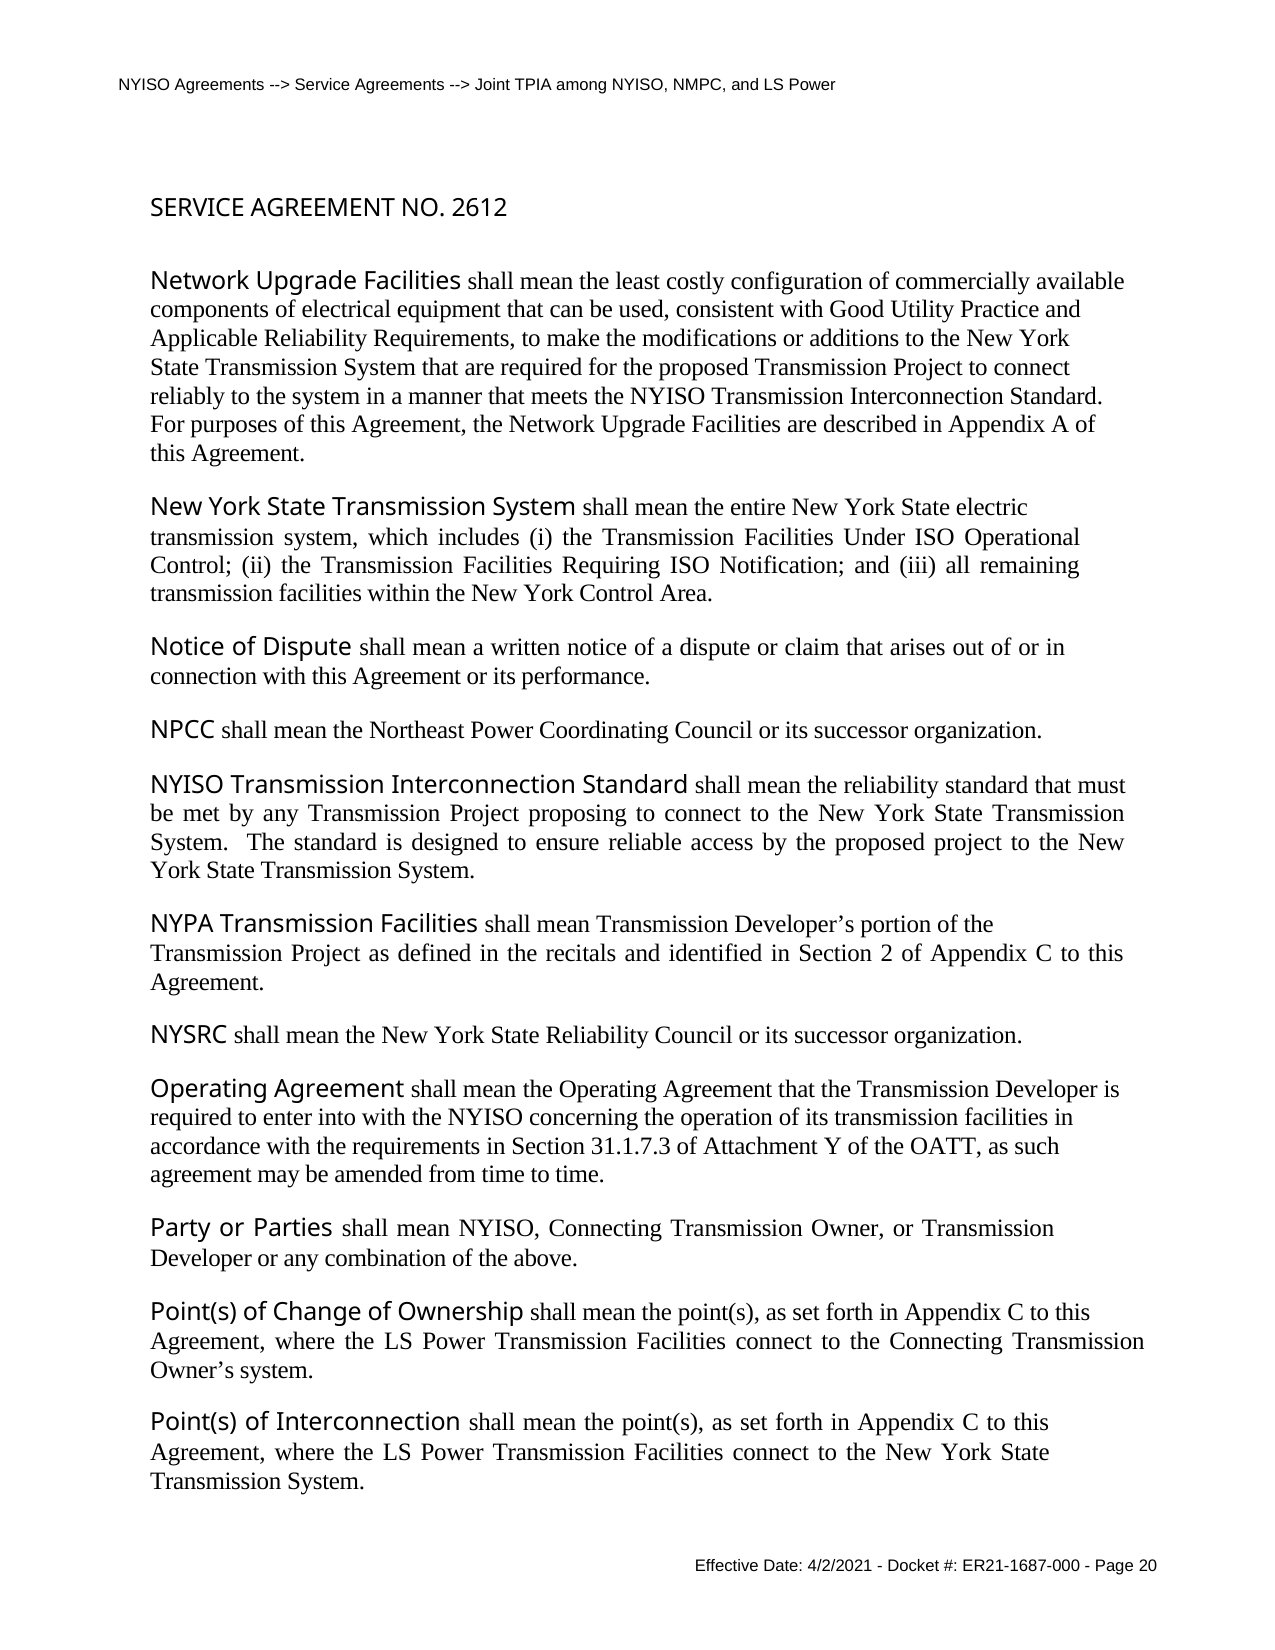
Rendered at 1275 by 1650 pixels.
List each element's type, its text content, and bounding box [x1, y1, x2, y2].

text Party or Parties shall mean NYISO, Connecting Transmission Owner, or Transmission Developer or any combination of the above. [150, 1213, 1054, 1272]
text Agreement, where the LS Power Transmission Facilities connect to the Connecting Transmission Owner’s system. [150, 1326, 1145, 1384]
text transmission system, which includes (i) the Transmission Facilities Under ISO Operational Control; (ii) the Transmission Facilities Requiring ISO Notification; and (iii) all remaining transmission facilities within the New York Control Area. [150, 522, 1080, 607]
text Transmission Project as defined in the recitals and identified in Section 2 of Appendix C to this Agreement. [150, 938, 1124, 997]
text Operating Agreement shall mean the Operating Agreement that the Transmission Developer is required to enter into with the NYISO concerning the operation of its transmission facilities in accordance with the requirements in Section 31.1.7.3 of Attachment Y of the OATT, as such agreement may be amended from time to time. [150, 1074, 1133, 1188]
text New York State Transmission System shall mean the entire New York State electric [150, 493, 1275, 522]
text Point(s) of Interconnection shall mean the point(s), as set forth in Appendix C to this Agreement, where the LS Power Transmission Facilities connect to the New York State Transmission System. [150, 1407, 1050, 1495]
text NYPA Transmission Facilities shall mean Transmission Developer’s portion of the [150, 909, 1275, 938]
text NYISO Transmission Interconnection Standard shall mean the reliability standard that must be met by any Transmission Project proposing to connect to the New York State Transmission System. The standard is designed to ensure reliable access by the proposed project to the New York State Transmission System. [150, 770, 1126, 884]
text NYSRC shall mean the New York State Reliability Council or its successor organization. [150, 1020, 1275, 1049]
text Notice of Dispute shall mean a written notice of a dispute or claim that arises out of or in connection with this Agreement or its performance. [150, 632, 1066, 690]
text Point(s) of Change of Ownership shall mean the point(s), as set forth in Appendix C to this [150, 1297, 1275, 1326]
text SERVICE AGREEMENT NO. 2612 [150, 193, 1275, 222]
text Network Upgrade Facilities shall mean the least costly configuration of commercially available components of electrical equipment that can be used, consistent with Good Utility Practice and Applicable Reliability Requirements, to make the modifications or additions to the New York State Transmission System that are required for the proposed Transmission Project to connect reliably to the system in a manner that meets the NYISO Transmission Interconnection Standard. For purposes of this Agreement, the Network Upgrade Facilities are described in Appendix A of this Agreement. [150, 266, 1142, 467]
text NPCC shall mean the Northeast Power Coordinating Council or its successor organization. [150, 716, 1275, 744]
